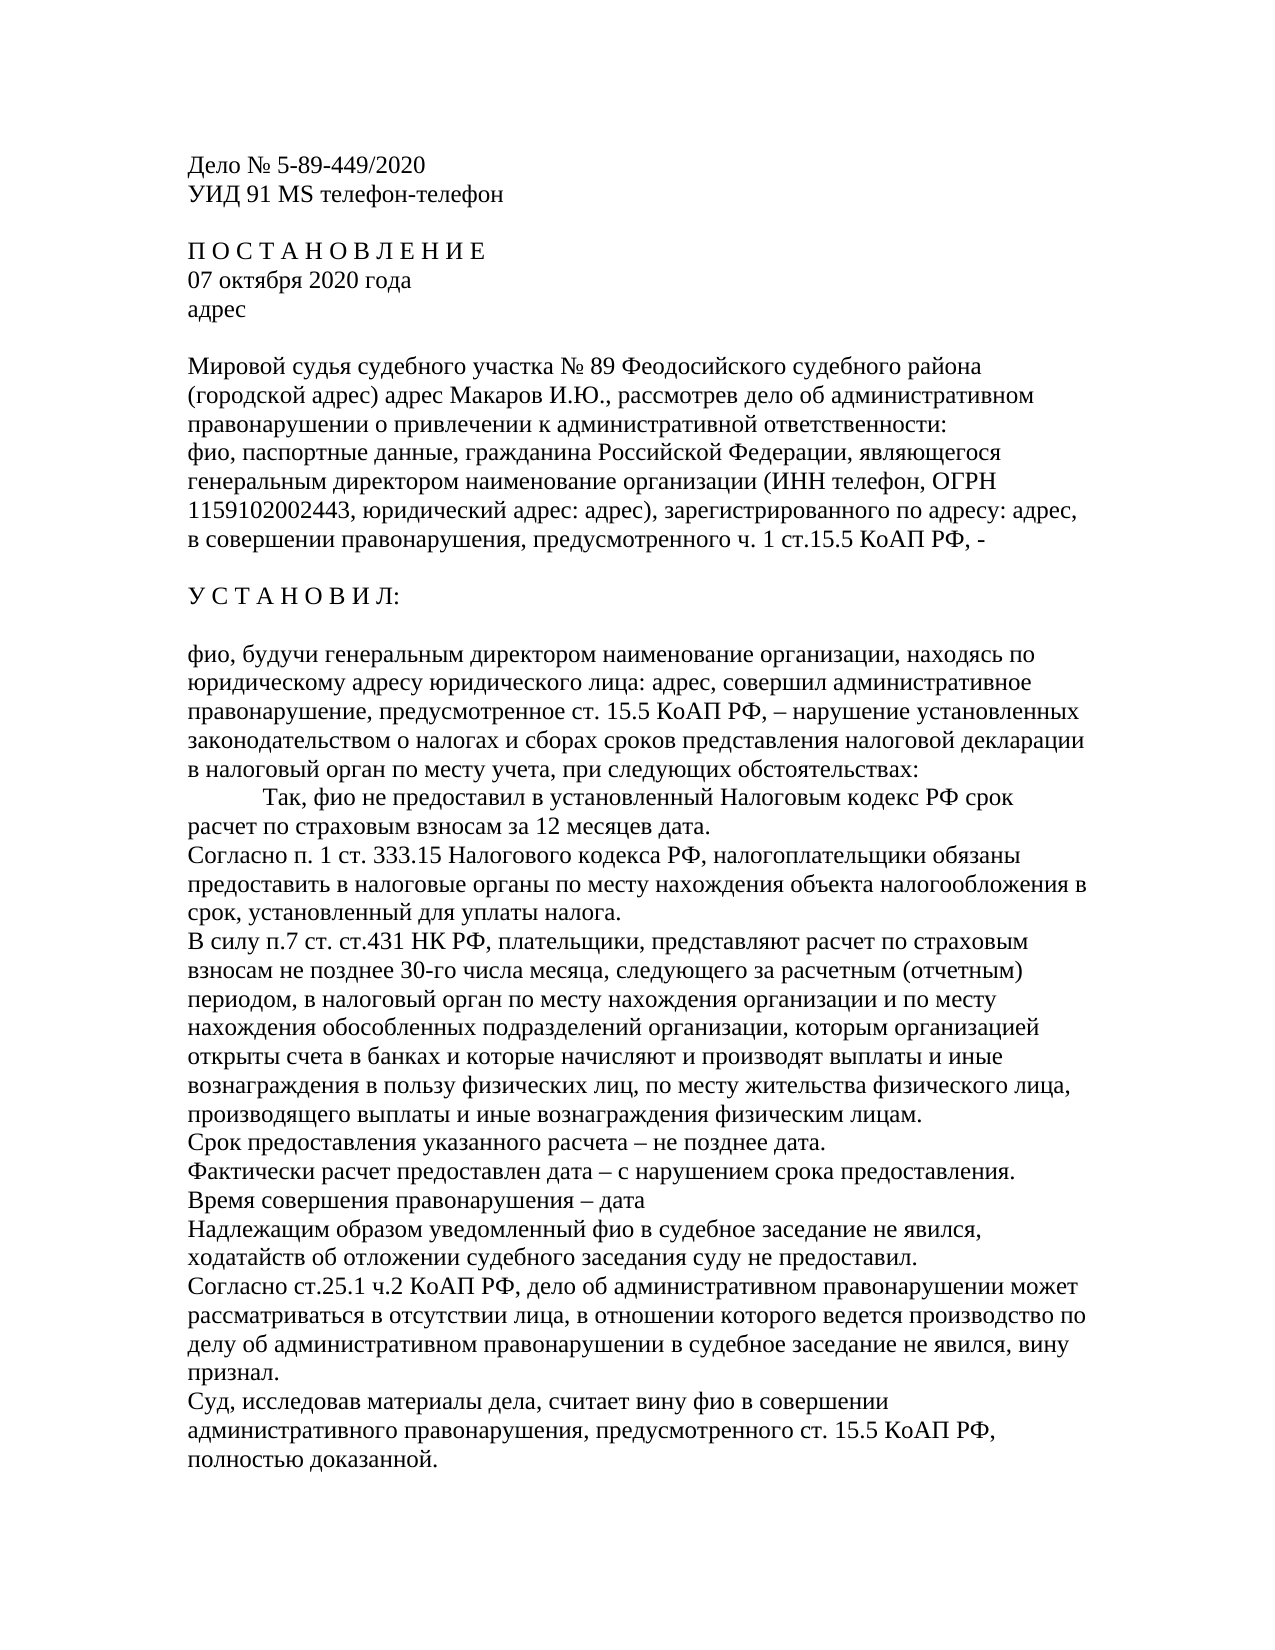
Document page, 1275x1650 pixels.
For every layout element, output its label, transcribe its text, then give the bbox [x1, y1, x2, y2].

text Дело № 5-89-449/2020 [187, 150, 1087, 179]
text Согласно ст.25.1 ч.2 КоАП РФ, дело об административном правонарушении может рассматриваться в отсутствии лица, в отношении которого ведется производство по делу об административном правонарушении в судебное заседание не явился, вину признал. [187, 1271, 1087, 1386]
text Мировой судья судебного участка № 89 Феодосийского судебного района (городской адрес) адрес Макаров И.Ю., рассмотрев дело об административном правонарушении о привлечении к административной ответственности: [187, 351, 1087, 437]
text Так, фио не предоставил в установленный Налоговым кодекс РФ срок расчет по страховым взносам за 12 месяцев дата. [187, 782, 1087, 840]
text фио, паспортные данные, гражданина Российской Федерации, являющегося генеральным директором наименование организации (ИНН телефон, ОГРН 1159102002443, юридический адрес: адрес), зарегистрированного по адресу: адрес, [187, 437, 1087, 524]
text фио, будучи генеральным директором наименование организации, находясь по юридическому адресу юридического лица: адрес, совершил административное правонарушение, предусмотренное ст. 15.5 КоАП РФ, – нарушение установленных законодательством о налогах и сборах сроков представления налоговой декларации в налоговый орган по месту учета, при следующих обстоятельствах: [187, 639, 1087, 782]
text Согласно п. 1 ст. 333.15 Налогового кодекса РФ, налогоплательщики обязаны предоставить в налоговые органы по месту нахождения объекта налогообложения в срок, установленный для уплаты налога. [187, 840, 1087, 926]
text 07 октября 2020 года адрес [187, 265, 1087, 322]
text Время совершения правонарушения – дата [187, 1185, 1087, 1214]
text У С Т А Н О В И Л: [187, 581, 1087, 610]
text в совершении правонарушения, предусмотренного ч. 1 ст.15.5 КоАП РФ, - [187, 524, 1087, 552]
text П О С Т А Н О В Л Е Н И Е [187, 236, 1087, 265]
text Суд, исследовав материалы дела, считает вину фио в совершении административного правонарушения, предусмотренного ст. 15.5 КоАП РФ, полностью доказанной. [187, 1386, 1087, 1472]
text В силу п.7 ст. ст.431 НК РФ, плательщики, представляют расчет по страховым взносам не позднее 30-го числа месяца, следующего за расчетным (отчетным) периодом, в налоговый орган по месту нахождения организации и по месту нахождения обособленных подразделений организации, которым организацией открыты счета в банках и которые начисляют и производят выплаты и иные вознаграждения в пользу физических лиц, по месту жительства физического лица, производящего выплаты и иные вознаграждения физическим лицам. [187, 926, 1087, 1127]
text Срок предоставления указанного расчета – не позднее дата. [187, 1127, 1087, 1156]
text Надлежащим образом уведомленный фио в судебное заседание не явился, ходатайств об отложении судебного заседания суду не предоставил. [187, 1214, 1087, 1271]
text Фактически расчет предоставлен дата – с нарушением срока предоставления. [187, 1156, 1087, 1185]
text УИД 91 MS телефон-телефон [187, 179, 1087, 207]
